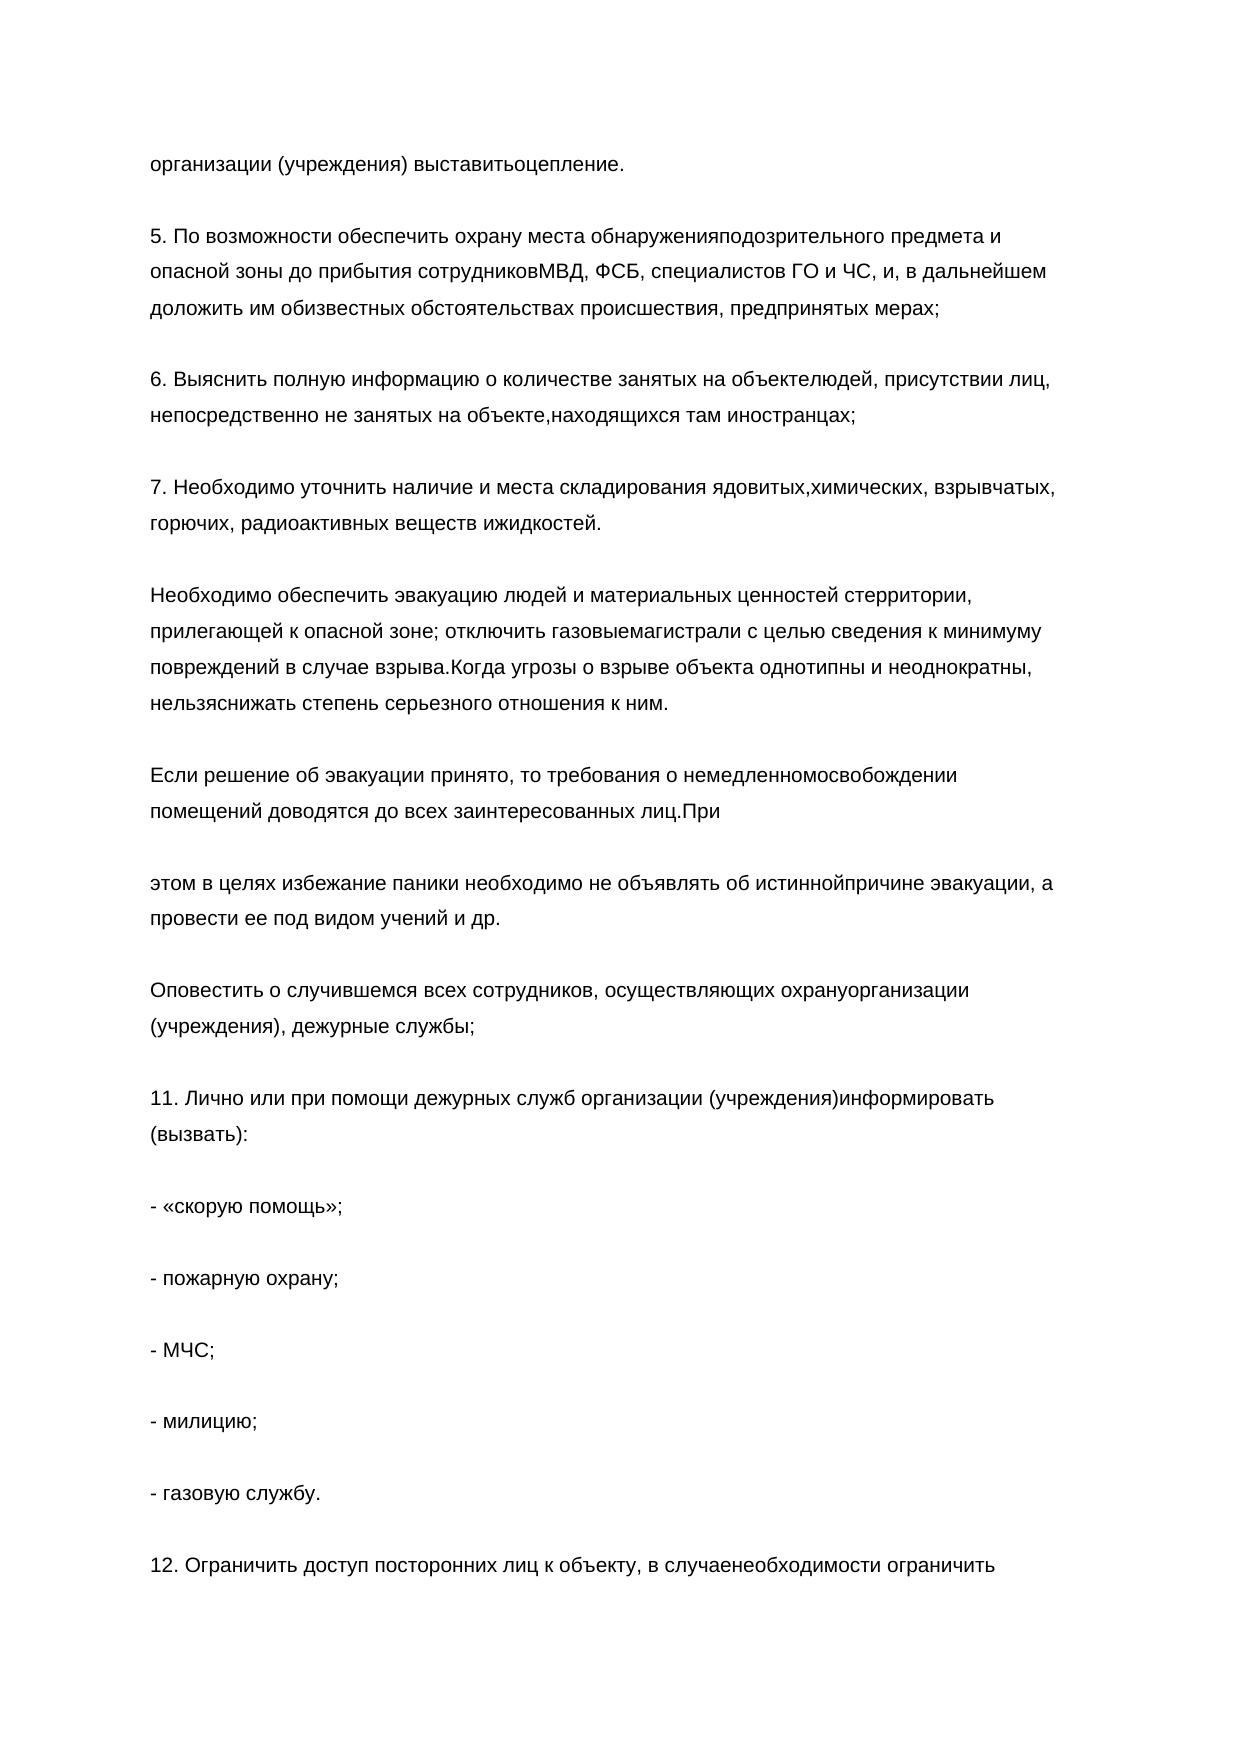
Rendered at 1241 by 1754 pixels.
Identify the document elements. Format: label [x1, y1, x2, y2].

table_cell [140, 150, 1078, 1577]
